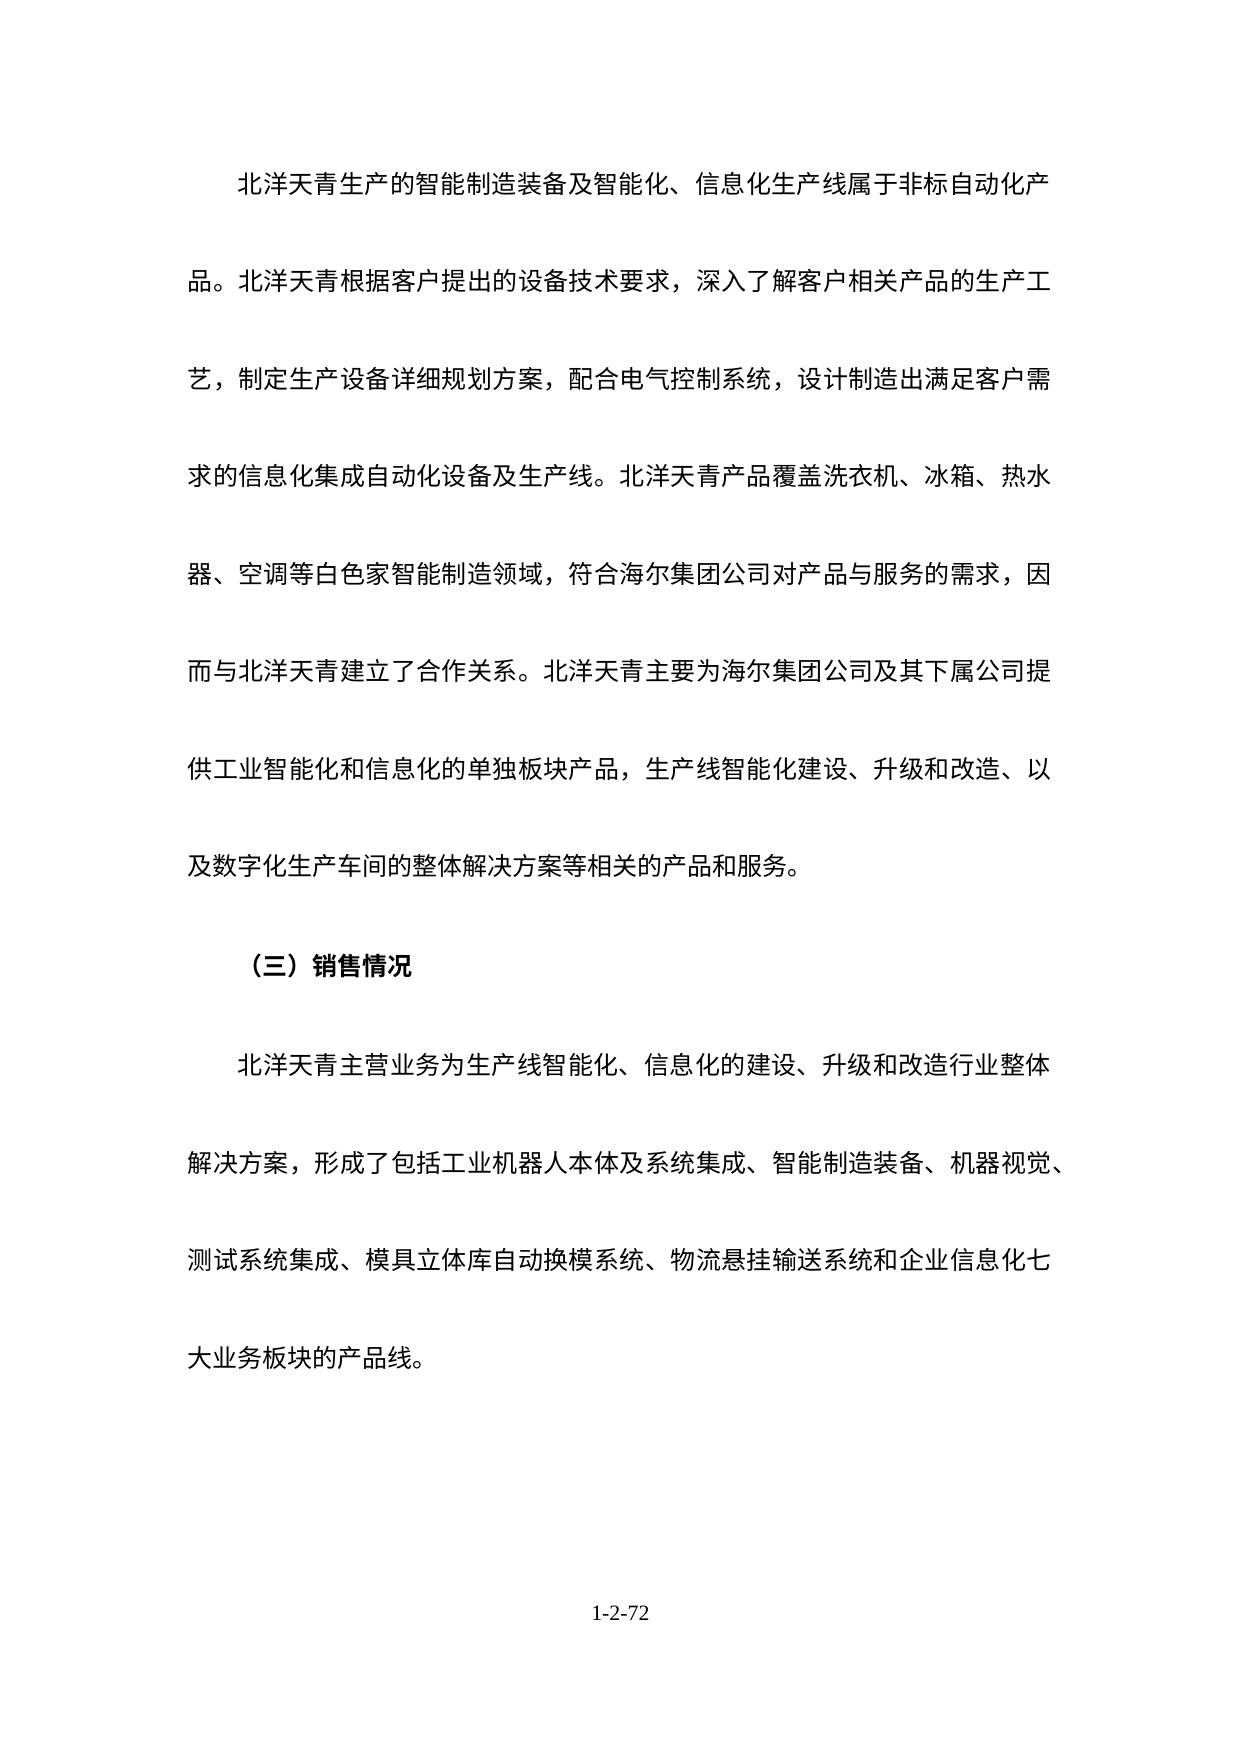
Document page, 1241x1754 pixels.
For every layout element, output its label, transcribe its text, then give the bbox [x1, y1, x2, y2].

text 北洋天青生产的智能制造装备及智能化、信息化生产线属于非标自动化产品。北洋天青根据客户提出的设备技术要求，深入了解客户相关产品的生产工艺，制定生产设备详细规划方案，配合电气控制系统，设计制造出满足客户需求的信息化集成自动化设备及生产线。北洋天青产品覆盖洗衣机、冰箱、热水器、空调等白色家智能制造领域，符合海尔集团公司对产品与服务的需求，因而与北洋天青建立了合作关系。北洋天青主要为海尔集团公司及其下属公司提供工业智能化和信息化的单独板块产品，生产线智能化建设、升级和改造、以及数字化生产车间的整体解决方案等相关的产品和服务。 [187, 150, 1053, 897]
text （三）销售情况 [187, 932, 1053, 997]
text 北洋天青主营业务为生产线智能化、信息化的建设、升级和改造行业整体解决方案，形成了包括工业机器人本体及系统集成、智能制造装备、机器视觉、测试系统集成、模具立体库自动换模系统、物流悬挂输送系统和企业信息化七大业务板块的产品线。 [187, 1031, 1053, 1389]
